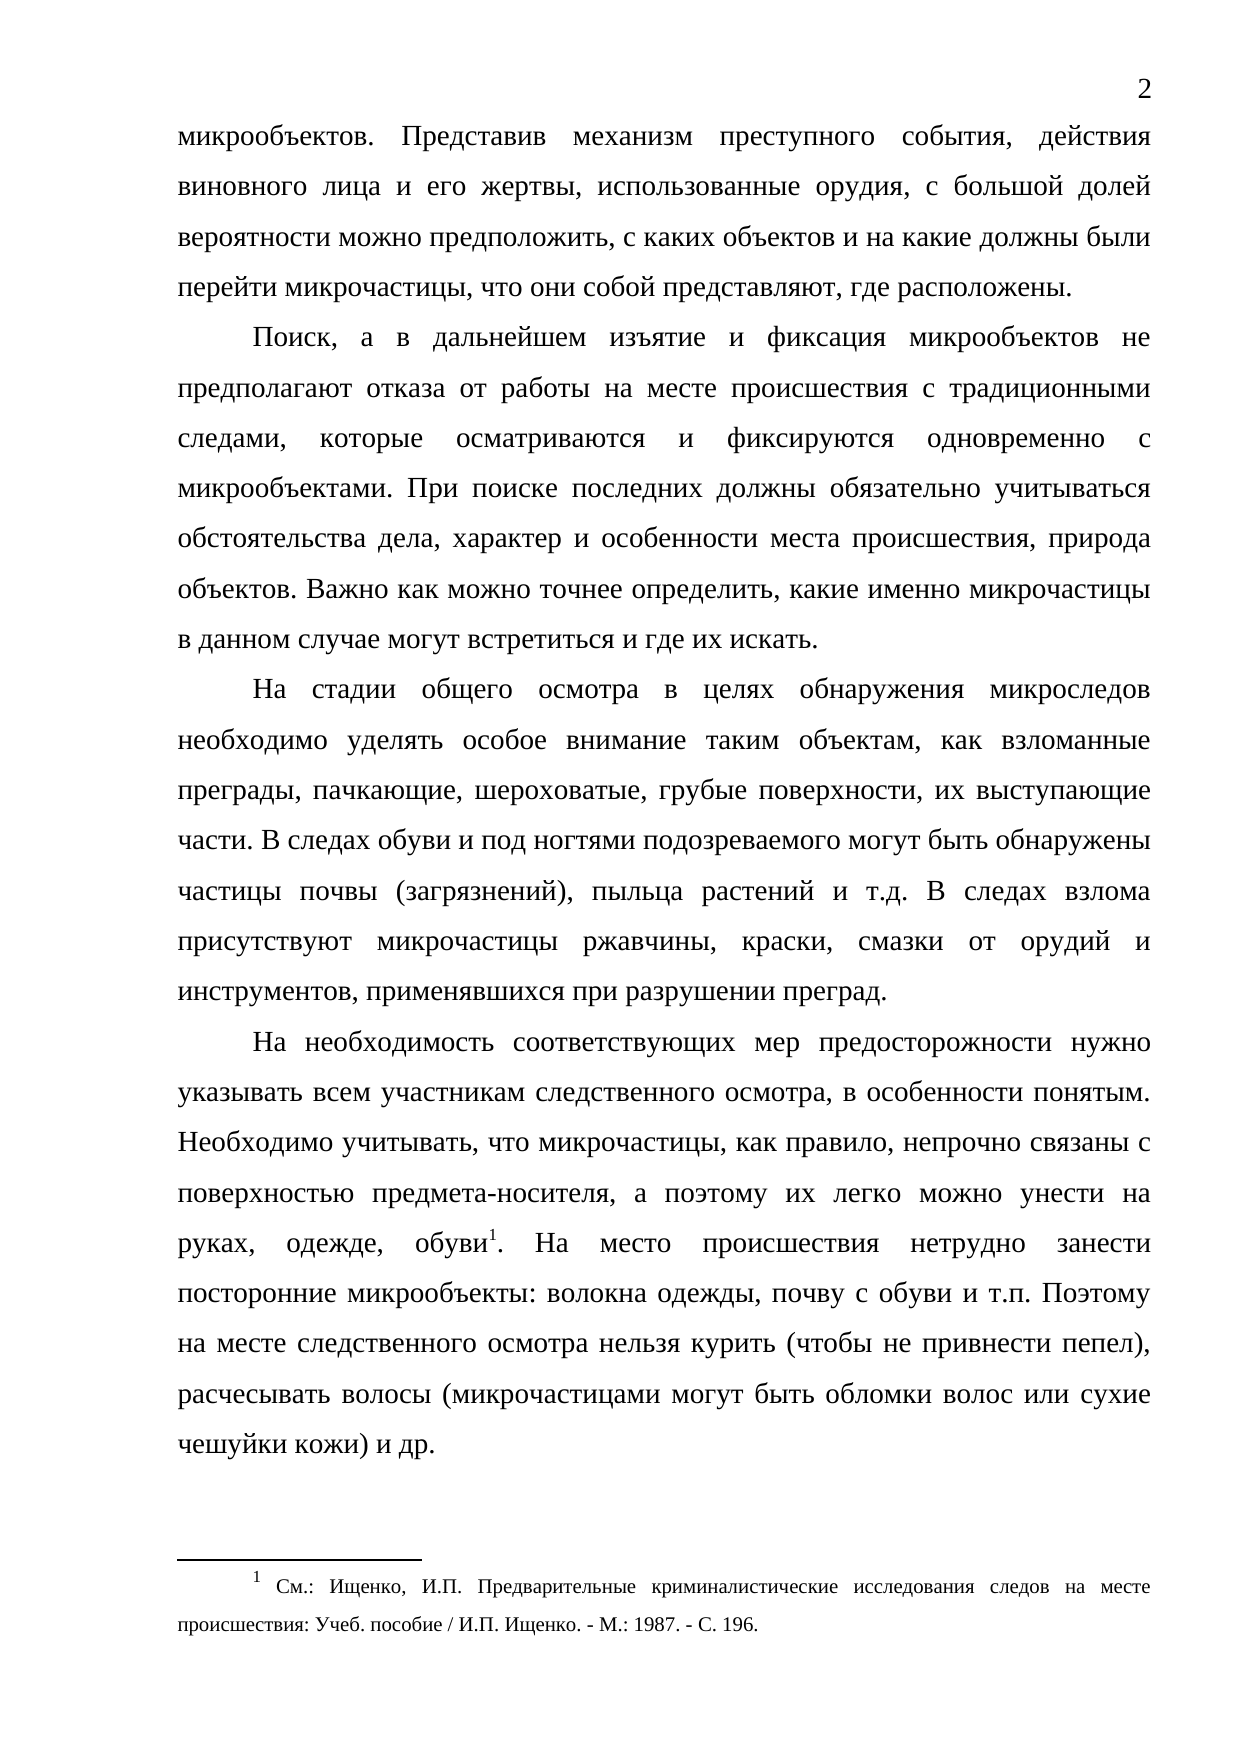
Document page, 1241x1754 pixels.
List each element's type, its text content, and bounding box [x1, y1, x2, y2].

text На необходимость соответствующих мер предосторожности нужно указывать всем участникам следственного осмотра, в особенности понятым. Необходимо учитывать, что микрочастицы, как правило, непрочно связаны с поверхностью предмета-носителя, а поэтому их легко можно унести на руках, одежде, обуви. На место происшествия нетрудно занести посторонние микрообъекты: волокна одежды, почву с обуви и т.п. Поэтому на месте следственного осмотра нельзя курить (чтобы не привнести пепел), расчесывать волосы (микрочастицами могут быть обломки волос или сухие чешуйки кожи) и др. [177, 1024, 1152, 1460]
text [177, 118, 1152, 303]
text Поиск, а в дальнейшем изъятие и фиксация микрообъектов не предполагают отказа от работы на месте происшествия с традиционными следами, которые осматриваются и фиксируются одновременно с микрообъектами. При поиске последних должны обязательно учитываться обстоятельства дела, характер и особенности места происшествия, природа объектов. Важно как можно точнее определить, какие именно микрочастицы в данном случае могут встретиться и где их искать. [177, 319, 1152, 655]
text На стадии общего осмотра в целях обнаружения микроследов необходимо уделять особое внимание таким объектам, как взломанные преграды, пачкающие, шероховатые, грубые поверхности, их выступающие части. В следах обуви и под ногтями подозреваемого могут быть обнаружены частицы почвы (загрязнений), пыльца растений и т.д. В следах взлома присутствуют микрочастицы ржавчины, краски, смазки от орудий и инструментов, применявшихся при разрушении преград. [177, 672, 1152, 1007]
